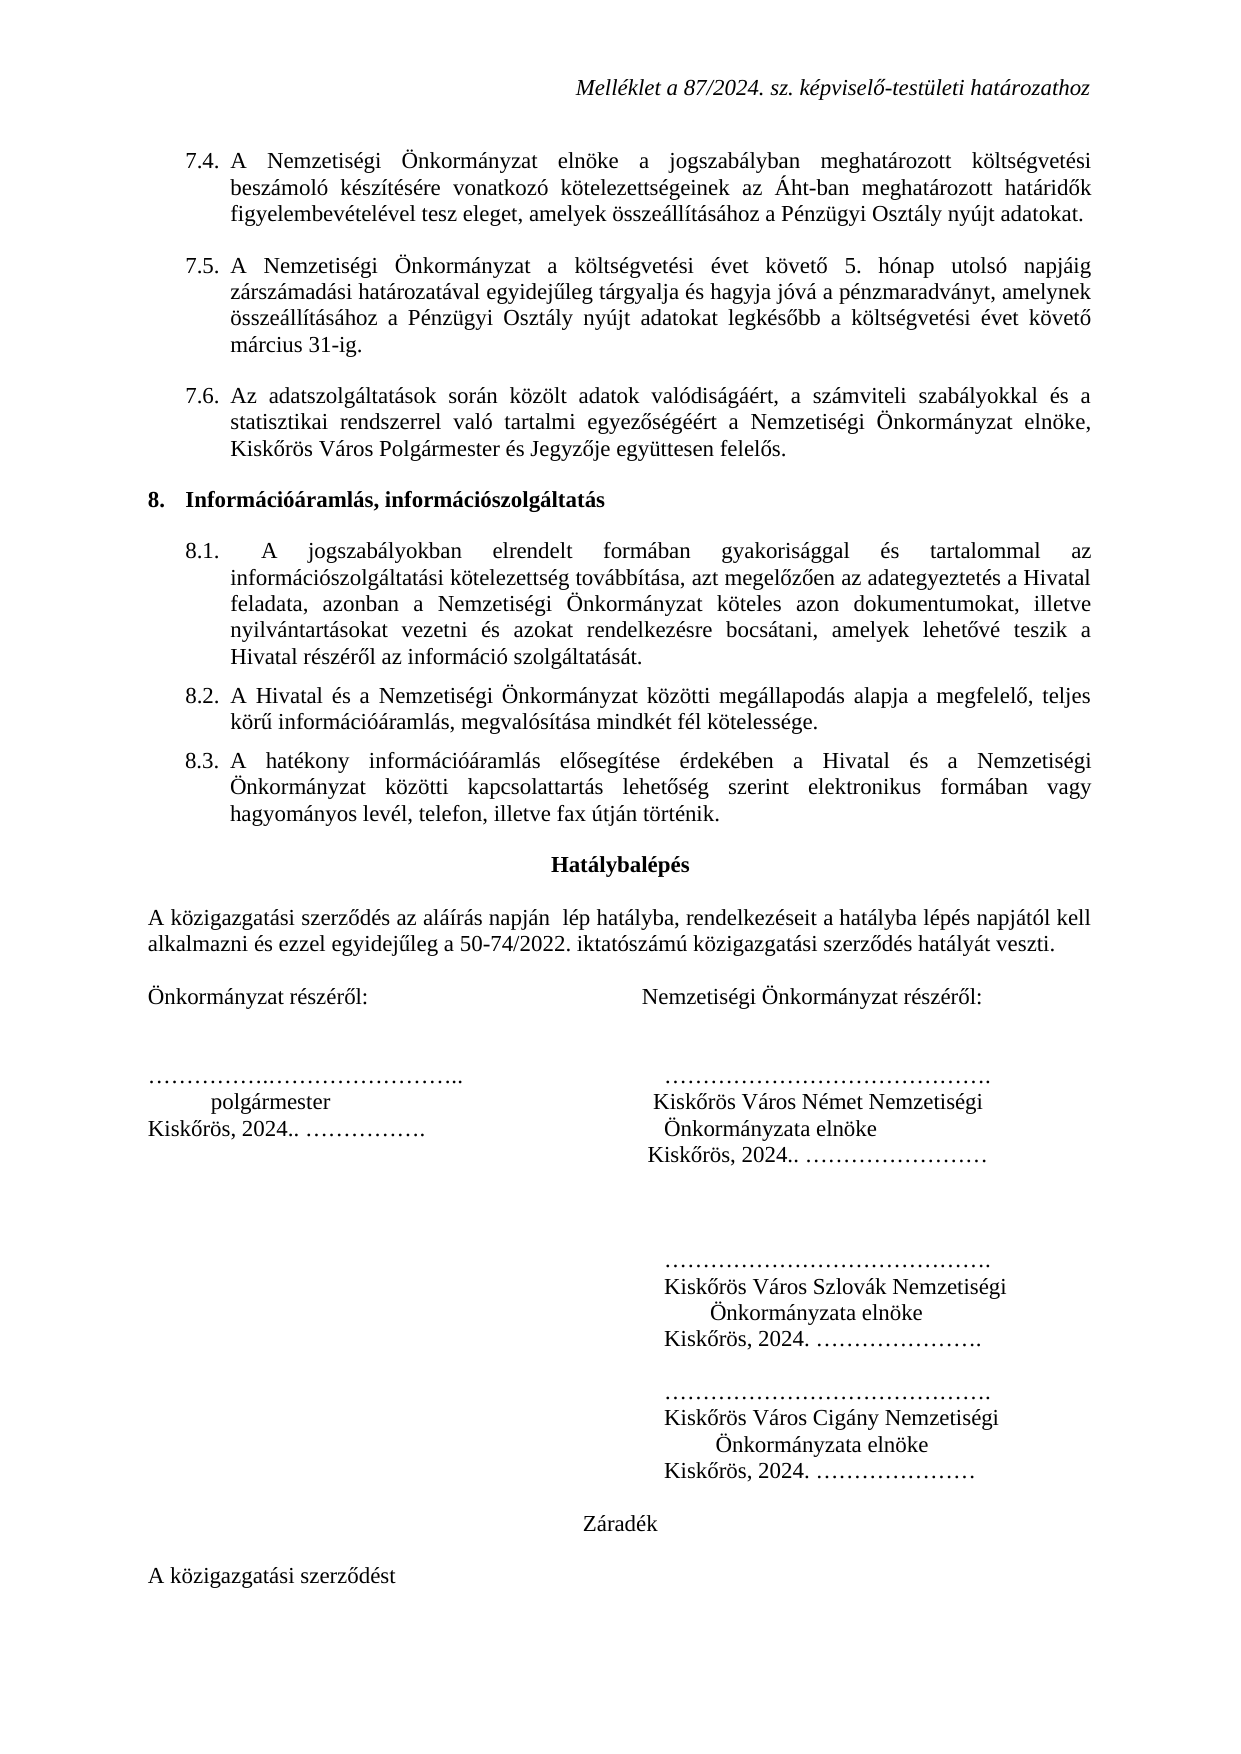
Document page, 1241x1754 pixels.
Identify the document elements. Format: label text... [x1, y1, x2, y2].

text Kiskőrös, 2024. ………………… [590, 1457, 1093, 1483]
text Kiskőrös Város Szlovák Nemzetiségi [590, 1273, 1093, 1299]
text Hatálybalépés [148, 851, 1093, 877]
list A Nemzetiségi Önkormányzat a költségvetési évet követő 5. hónap utolsó napjáig zárszámadási határozatával egyidejűleg tárgyalja és hagyja jóvá a pénzmaradványt, amelynek összeállításához a Pénzügyi Osztály nyújt adatokat legkésőbb a költségvetési évet követő március 31-ig. [185, 252, 1093, 357]
text Önkormányzat részéről: Nemzetiségi Önkormányzat részéről: [148, 983, 1093, 1009]
text ……………………………………. [590, 1246, 1093, 1273]
text Kiskőrös Város Cigány Nemzetiségi [590, 1404, 1093, 1431]
text …………….…………………….. ……………………………………. [148, 1062, 1093, 1088]
list A Nemzetiségi Önkormányzat elnöke a jogszabályban meghatározott költségvetési beszámoló készítésére vonatkozó kötelezettségeinek az Áht-ban meghatározott határidők figyelembevételével tesz eleget, amelyek összeállításához a Pénzügyi Osztály nyújt adatokat. [185, 148, 1093, 227]
text A közigazgatási szerződést [148, 1563, 1093, 1589]
list Információáramlás, információszolgáltatás [148, 486, 1093, 512]
text Kiskőrös, 2024.. …………………… [148, 1141, 1093, 1167]
text ……………………………………. [590, 1378, 1093, 1404]
text Záradék [148, 1510, 1093, 1536]
list A hatékony információáramlás elősegítése érdekében a Hivatal és a Nemzetiségi Önkormányzat közötti kapcsolattartás lehetőség szerint elektronikus formában vagy hagyományos levél, telefon, illetve fax útján történik. [185, 747, 1093, 826]
text A közigazgatási szerződés az aláírás napján lép hatályba, rendelkezéseit a hatályba lépés napjától kell alkalmazni és ezzel egyidejűleg a 50-74/2022. iktatószámú közigazgatási szerződés hatályát veszti. [148, 904, 1093, 956]
text polgármester Kiskőrös Város Német Nemzetiségi [148, 1088, 1093, 1114]
list A jogszabályokban elrendelt formában gyakorisággal és tartalommal az információszolgáltatási kötelezettség továbbítása, azt megelőzően az adategyeztetés a Hivatal feladata, azonban a Nemzetiségi Önkormányzat köteles azon dokumentumokat, illetve nyilvántartásokat vezetni és azokat rendelkezésre bocsátani, amelyek lehetővé teszik a Hivatal részéről az információ szolgáltatását. [185, 537, 1093, 669]
text Önkormányzata elnöke [590, 1431, 1093, 1457]
list A Hivatal és a Nemzetiségi Önkormányzat közötti megállapodás alapja a megfelelő, teljes körű információáramlás, megvalósítása mindkét fél kötelessége. [185, 682, 1093, 734]
text Kiskőrös, 2024. …………………. [590, 1325, 1093, 1352]
text Kiskőrös, 2024.. ……………. Önkormányzata elnöke [148, 1114, 1093, 1141]
text Önkormányzata elnöke [590, 1299, 1093, 1325]
list Az adatszolgáltatások során közölt adatok valódiságáért, a számviteli szabályokkal és a statisztikai rendszerrel való tartalmi egyezőségéért a Nemzetiségi Önkormányzat elnöke, Kiskőrös Város Polgármester és Jegyzője együttesen felelős. [185, 382, 1093, 461]
